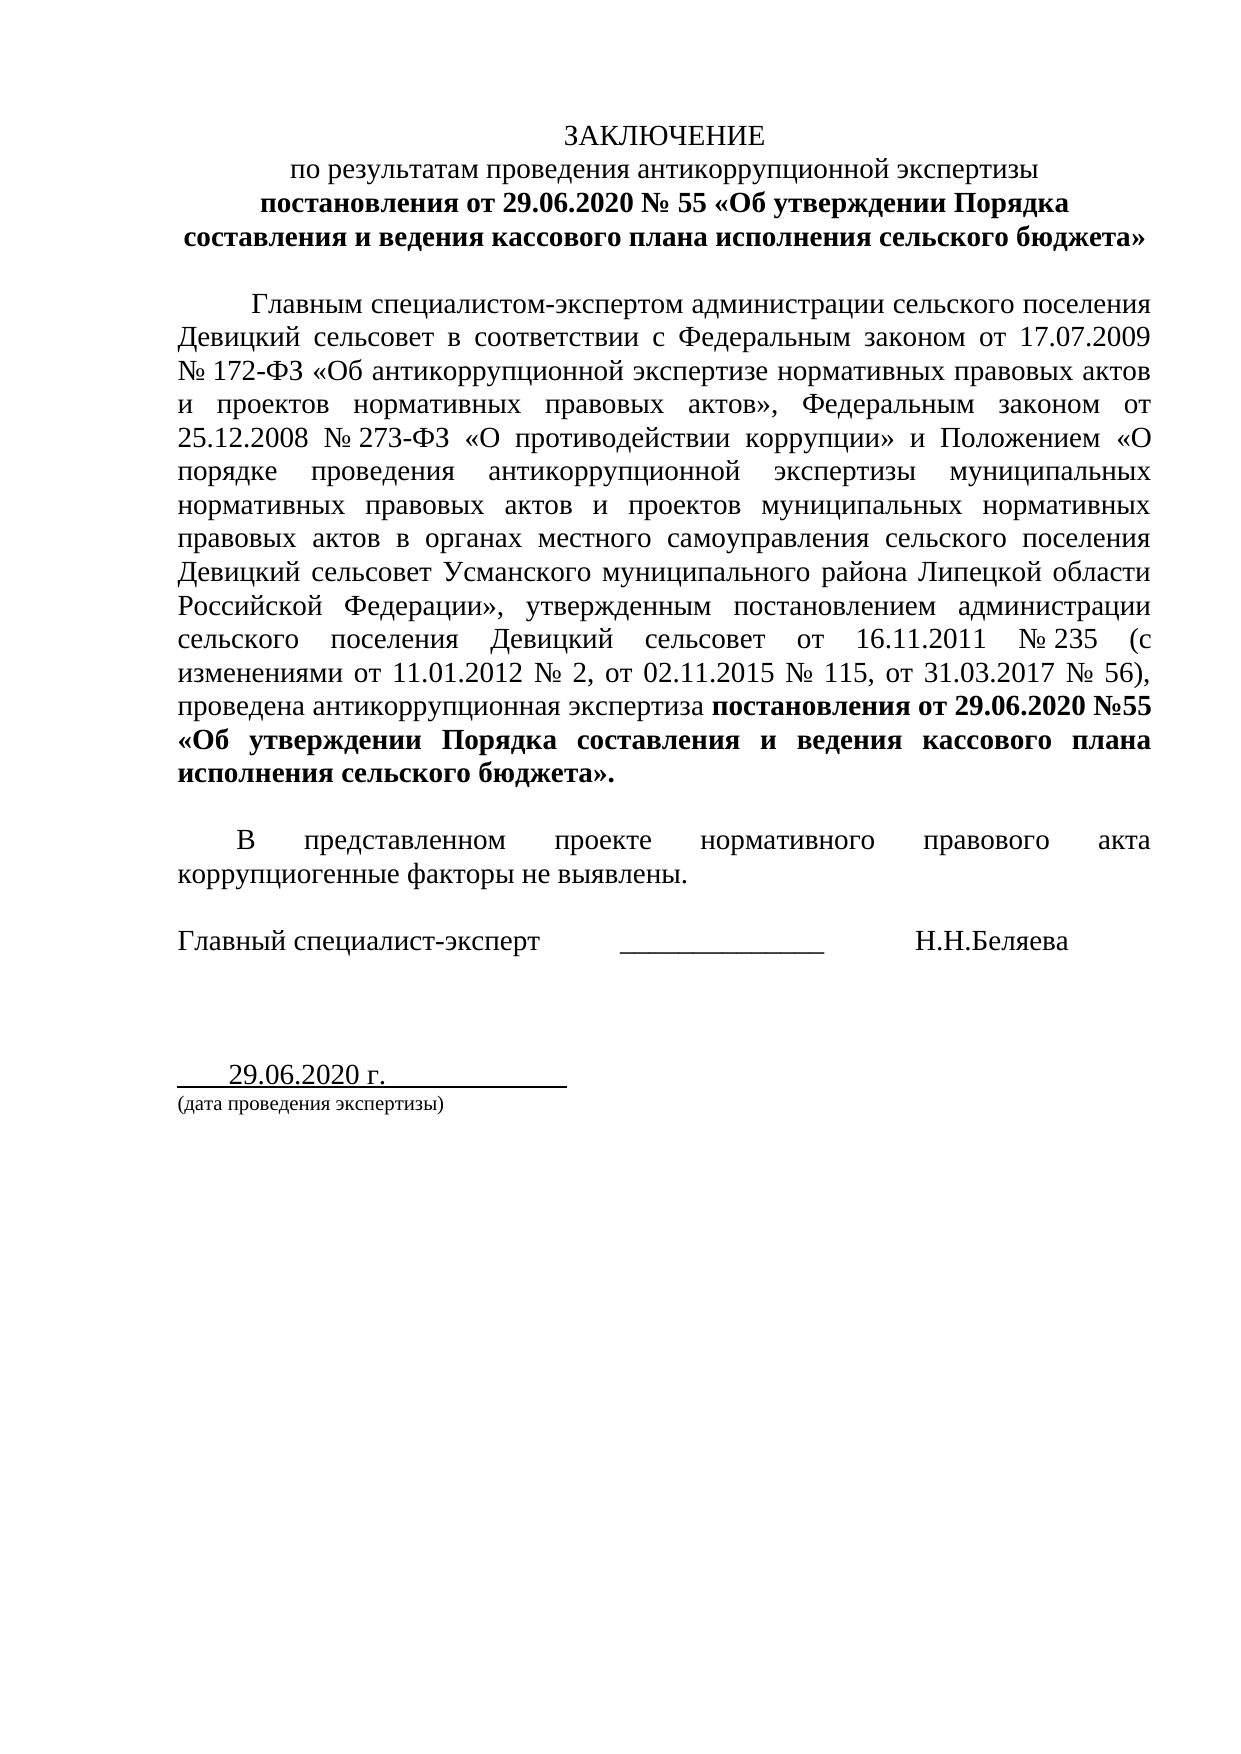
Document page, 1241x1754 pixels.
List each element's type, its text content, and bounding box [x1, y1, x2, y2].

text по результатам проведения антикоррупционной экспертизы [177, 152, 1152, 185]
text постановления от 29.06.2020 № 55 «Об утверждении Порядка составления и ведения кассового плана исполнения сельского бюджета» [177, 185, 1152, 252]
text В представленном проекте нормативного правового акта коррупциогенные факторы не выявлены. [177, 822, 1152, 889]
text 29.06.2020 г. [177, 1057, 1152, 1091]
text Главным специалистом-экспертом администрации сельского поселения Девицкий сельсовет в соответствии с Федеральным законом от 17.07.2009 № 172-ФЗ «Об антикоррупционной экспертизе нормативных правовых актов и проектов нормативных правовых актов», Федеральным законом от 25.12.2008 № 273-ФЗ «О противодействии коррупции» и Положением «О порядке проведения антикоррупционной экспертизы муниципальных нормативных правовых актов и проектов муниципальных нормативных правовых актов в органах местного самоуправления сельского поселения Девицкий сельсовет Усманского муниципального района Липецкой области Российской Федерации», утвержденным постановлением администрации сельского поселения Девицкий сельсовет от 16.11.2011 № 235 (с изменениями от 11.01.2012 № 2, от 02.11.2015 № 115, от 31.03.2017 № 56), проведена антикоррупционная экспертиза постановления от 29.06.2020 №55 «Об утверждении Порядка составления и ведения кассового плана исполнения сельского бюджета». [177, 286, 1152, 789]
text ЗАКЛЮЧЕНИЕ [177, 118, 1152, 152]
text (дата проведения экспертизы) [177, 1091, 1152, 1115]
text Главный специалист-эксперт ______________ Н.Н.Беляева [177, 923, 1152, 957]
